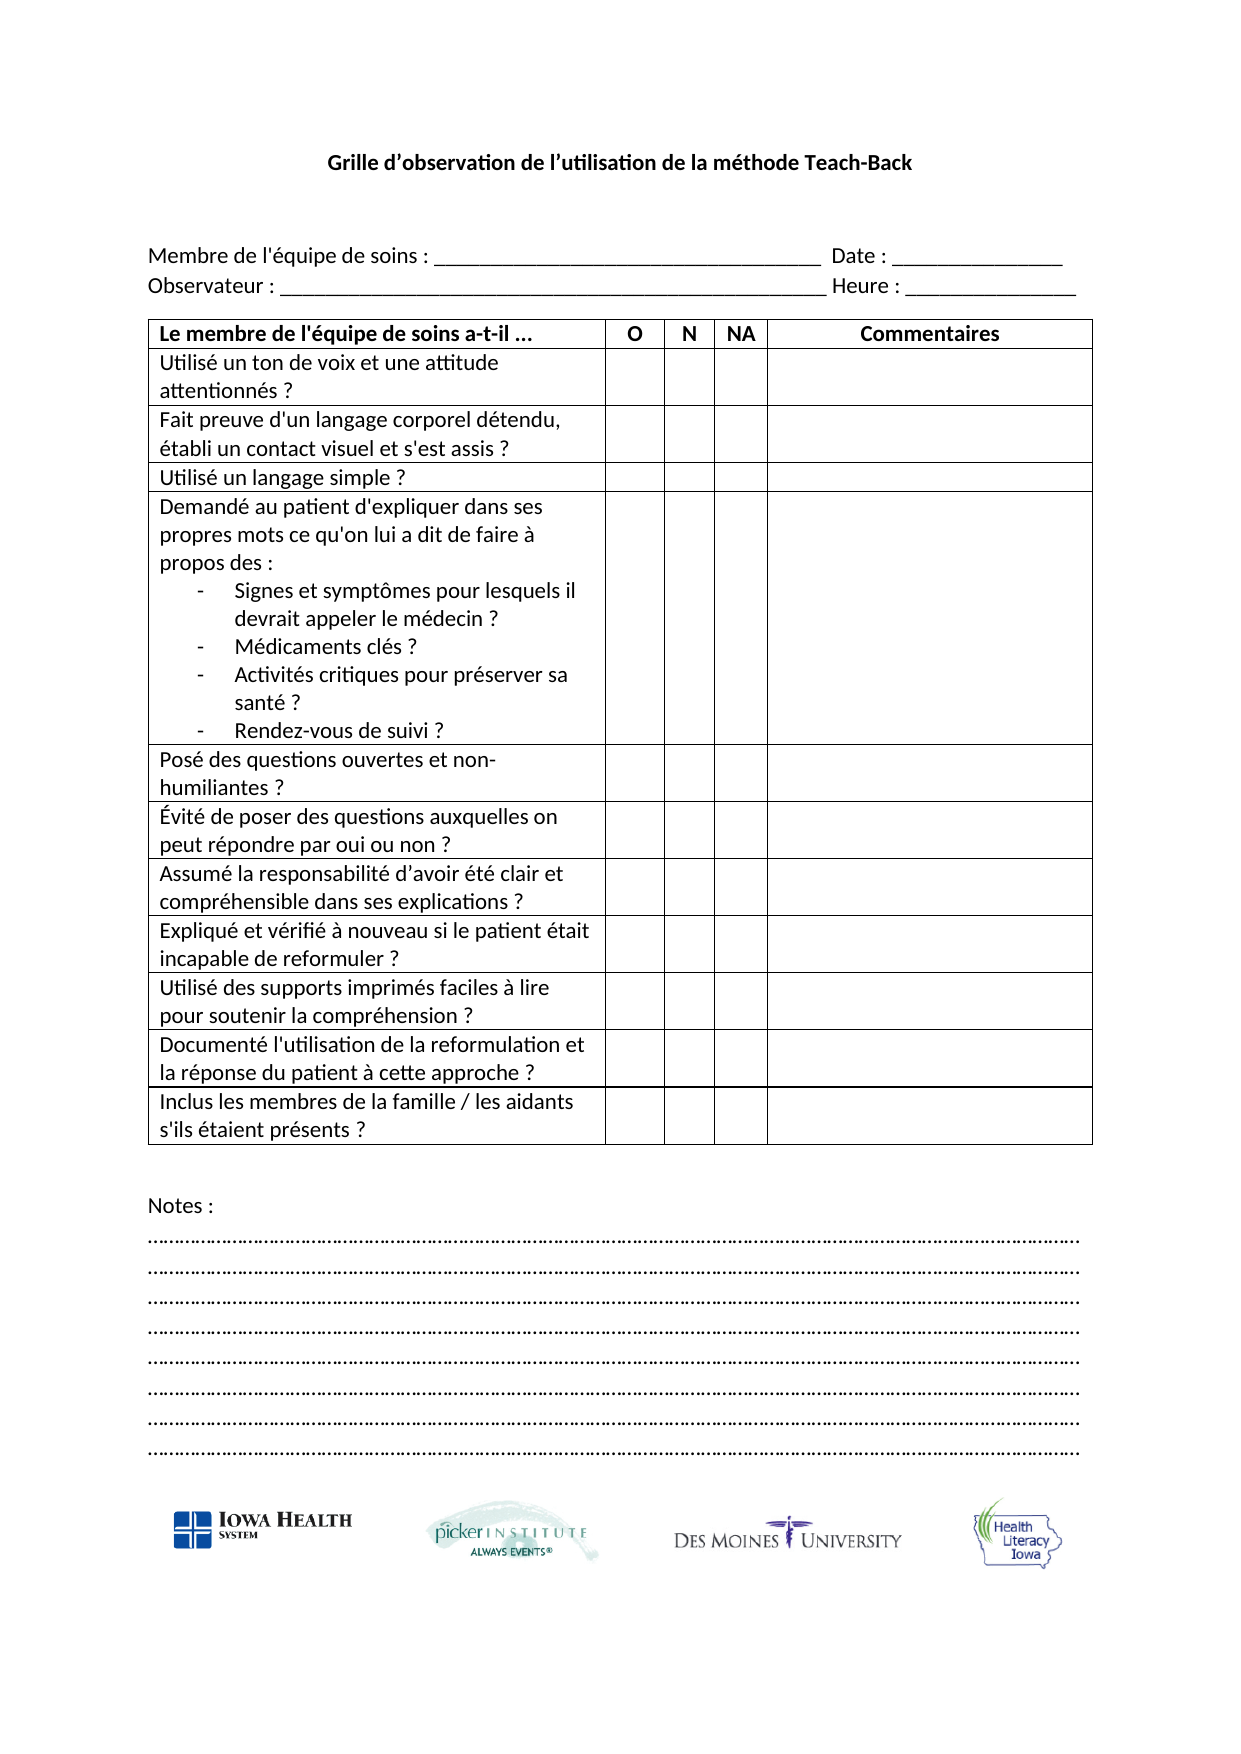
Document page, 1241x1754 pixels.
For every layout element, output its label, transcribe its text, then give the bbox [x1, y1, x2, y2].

table_cell Utilisé un langage simple ? [149, 463, 605, 491]
table_cell [768, 463, 1092, 491]
table_cell [665, 1088, 714, 1143]
table_cell [606, 406, 664, 462]
table_cell Posé des questions ouvertes et non-humiliantes ? [149, 745, 605, 801]
table_cell [665, 349, 714, 404]
table_cell [768, 492, 1092, 744]
table_cell [768, 1030, 1092, 1086]
table_header O [606, 320, 664, 347]
table_cell Assumé la responsabilité d’avoir été clair et compréhensible dans ses explications ? [149, 859, 605, 915]
table_cell [715, 745, 767, 801]
table_cell [606, 802, 664, 858]
table_cell [715, 1030, 767, 1086]
table_cell Fait preuve d'un langage corporel détendu, établi un contact visuel et s'est assis ? [149, 406, 605, 462]
table_header N [665, 320, 714, 347]
table_cell [768, 1088, 1092, 1143]
table_cell [665, 463, 714, 491]
table_cell [606, 859, 664, 915]
table_cell [768, 802, 1092, 858]
table_cell [606, 1088, 664, 1143]
table_cell Expliqué et vérifié à nouveau si le patient était incapable de reformuler ? [149, 916, 605, 972]
table_cell [665, 973, 714, 1029]
table_cell [715, 463, 767, 491]
table_cell [715, 859, 767, 915]
table_cell [665, 406, 714, 462]
table_cell [768, 973, 1092, 1029]
table_cell Demandé au patient d'expliquer dans ses propres mots ce qu'on lui a dit de faire à propos des : Signes et symptômes pour lesquels il devrait appeler le médecin ? Médicaments clés ? Activités critiques pour préserver sa santé ? Rendez-vous de suivi ? [149, 492, 605, 744]
table_cell [606, 745, 664, 801]
table_cell Documenté l'utilisation de la reformulation et la réponse du patient à cette approche ? [149, 1030, 605, 1086]
table_cell [715, 802, 767, 858]
table_header NA [715, 320, 767, 347]
table_cell [768, 859, 1092, 915]
picture [147, 1480, 1094, 1594]
table_cell [715, 349, 767, 404]
table_cell [665, 916, 714, 972]
table_cell [665, 859, 714, 915]
table_cell [715, 916, 767, 972]
table_cell [715, 492, 767, 744]
table_cell [768, 916, 1092, 972]
table_cell [606, 916, 664, 972]
table_cell [715, 1088, 767, 1143]
table_header Le membre de l'équipe de soins a-t-il ... [149, 320, 605, 347]
text Grille d’observation de l’utilisation de la méthode Teach-Back [148, 148, 1093, 176]
table_cell Utilisé des supports imprimés faciles à lire pour soutenir la compréhension ? [149, 973, 605, 1029]
table_cell [606, 463, 664, 491]
table_cell [768, 349, 1092, 404]
table_cell [768, 745, 1092, 801]
table_cell Inclus les membres de la famille / les aidants s'ils étaient présents ? [149, 1088, 605, 1143]
table_cell Utilisé un ton de voix et une attitude attentionnés ? [149, 349, 605, 404]
table_cell [606, 1030, 664, 1086]
table_cell [606, 973, 664, 1029]
table_cell [665, 1030, 714, 1086]
text Membre de l'équipe de soins : __________________________________ Date : _______________ Observateur : ________________________________________________ Heure : _______________ [148, 241, 1093, 299]
table_cell [715, 973, 767, 1029]
table_cell [665, 802, 714, 858]
table_cell [665, 492, 714, 744]
table_cell [606, 349, 664, 404]
table_cell Évité de poser des questions auxquelles on peut répondre par oui ou non ? [149, 802, 605, 858]
table_cell [665, 745, 714, 801]
text Notes : ………………………………………………………………………………………………………………………………………………………………………………………………………………………………………………………………………………………………………………………………………………………………………………………………………………………………………………………………………………………………………………………………………………………………………………………………………………………………………………………………………………………………………………………………………………………………………………………………………………………………………………………………………………………………………………………………………………………………………………………………………………………………………………………………………………………………………………………………………………………………………………………………………………………………………………………………………………………………………… [148, 1191, 1093, 1461]
table_header Commentaires [768, 320, 1092, 347]
table_cell [715, 406, 767, 462]
table_cell [606, 492, 664, 744]
table_cell [768, 406, 1092, 462]
